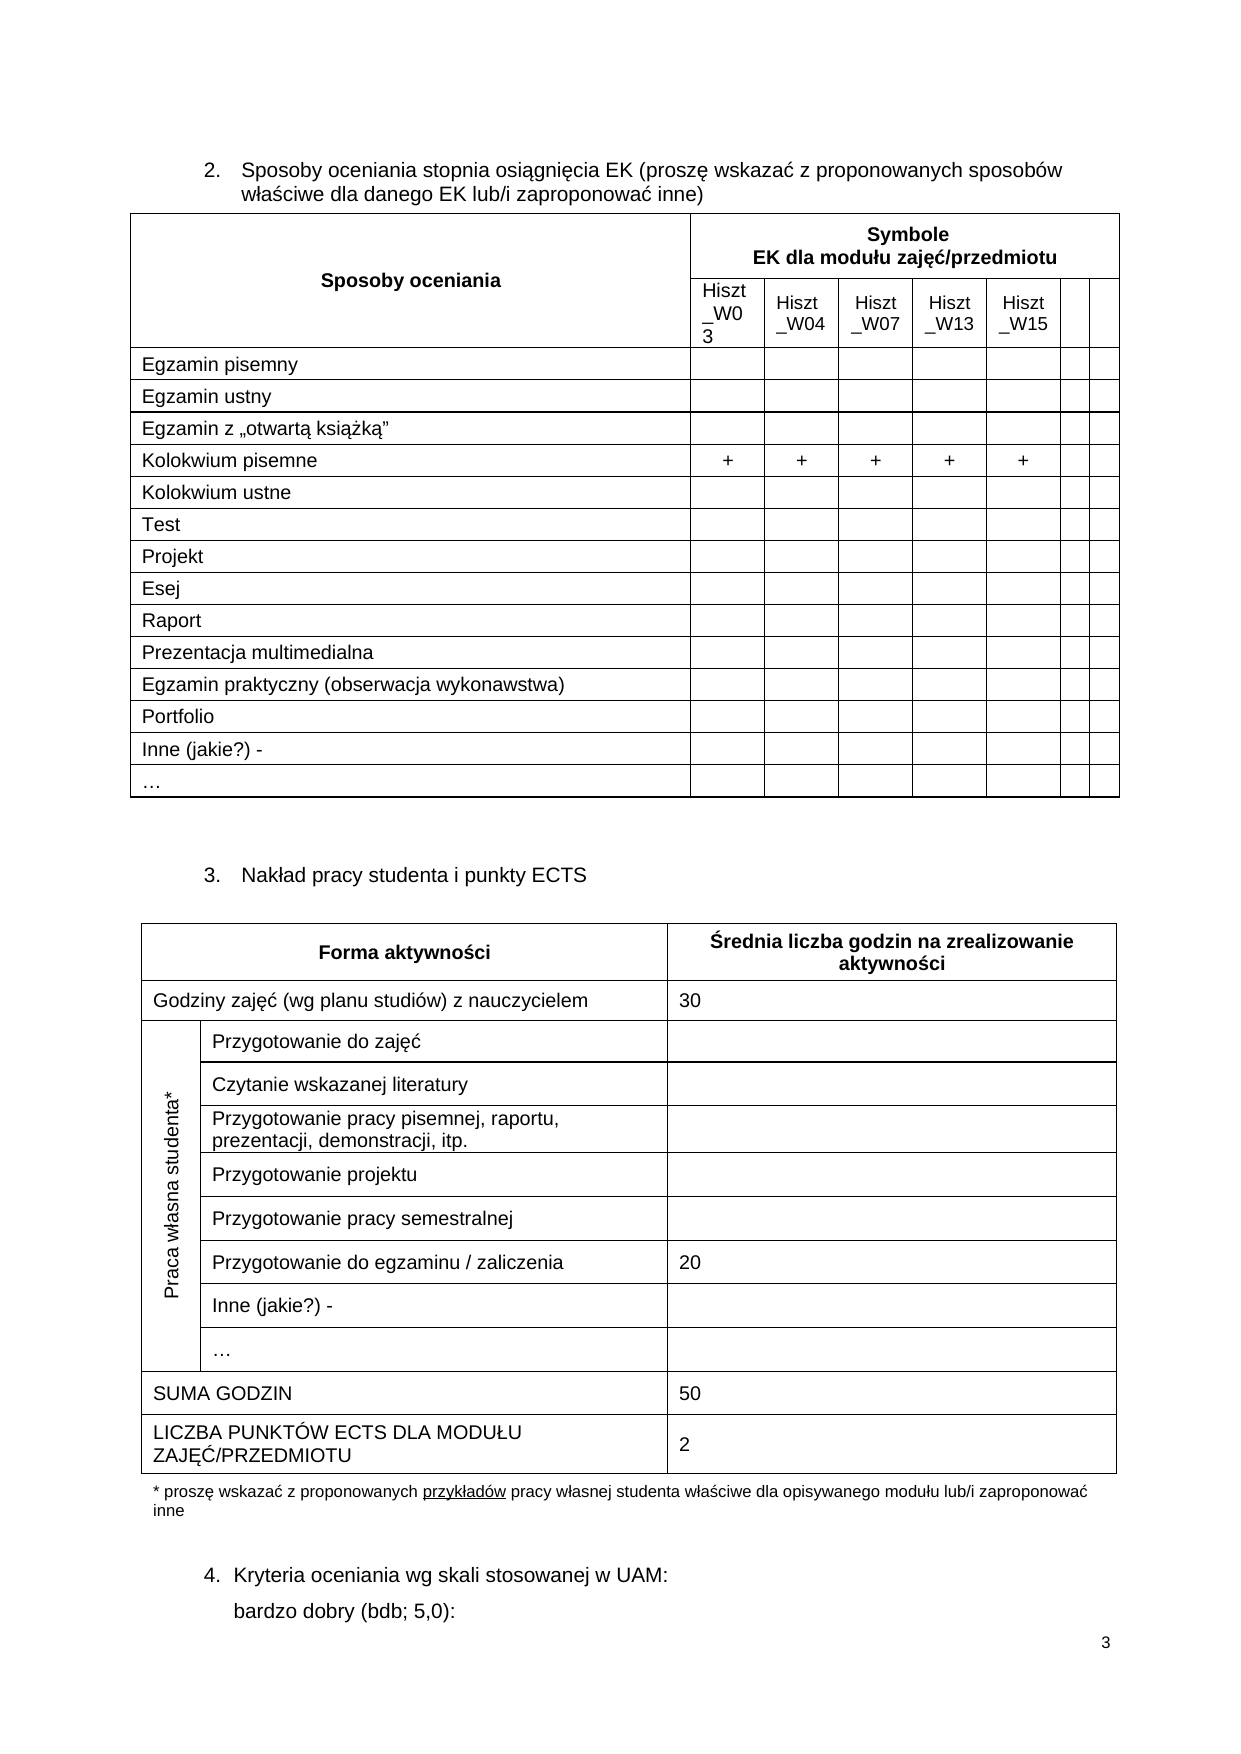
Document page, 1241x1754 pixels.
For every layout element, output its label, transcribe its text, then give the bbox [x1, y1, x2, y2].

table_cell Hiszt_W13 [913, 279, 986, 347]
table_cell [1061, 509, 1089, 540]
table_cell [691, 605, 764, 636]
table_cell + [691, 445, 764, 476]
table_cell [1061, 279, 1089, 347]
table_cell [1061, 637, 1089, 668]
table_cell [987, 637, 1060, 668]
table_cell [987, 477, 1060, 508]
table_cell [1090, 348, 1119, 379]
table_cell Egzamin ustny [131, 380, 690, 411]
table_cell [1090, 765, 1119, 796]
table_cell [987, 669, 1060, 700]
list Sposoby oceniania stopnia osiągnięcia EK (proszę wskazać z proponowanych sposobów właściwe dla danego EK lub/i zaproponować inne) [204, 157, 1110, 205]
table_cell [839, 573, 912, 604]
table_cell [987, 348, 1060, 379]
table_cell [987, 733, 1060, 764]
table_cell [1090, 541, 1119, 572]
table_cell [987, 541, 1060, 572]
table_cell Czytanie wskazanej literatury [201, 1063, 667, 1105]
table_cell 20 [668, 1241, 1116, 1283]
table_cell [1090, 637, 1119, 668]
table_cell [691, 541, 764, 572]
table_cell [839, 413, 912, 443]
table_cell Egzamin pisemny [131, 348, 690, 379]
table_cell [1090, 733, 1119, 764]
table_cell … [201, 1328, 667, 1371]
table_cell LICZBA PUNKTÓW ECTS DLA MODUŁU ZAJĘĆ/PRZEDMIOTU [142, 1415, 667, 1473]
table_cell [1061, 477, 1089, 508]
table_cell Przygotowanie pracy pisemnej, raportu, prezentacji, demonstracji, itp. [201, 1106, 667, 1152]
table_cell + [987, 445, 1060, 476]
table_cell [668, 1153, 1116, 1196]
table_cell [1090, 605, 1119, 636]
table_header Sposoby oceniania [131, 214, 690, 347]
table_cell Praca własna studenta* [142, 1021, 200, 1371]
table_cell [668, 1328, 1116, 1371]
table_cell Raport [131, 605, 690, 636]
table_cell [691, 701, 764, 732]
table_cell [987, 701, 1060, 732]
table_cell [765, 701, 838, 732]
table_cell [1090, 573, 1119, 604]
table_cell 30 [668, 981, 1116, 1020]
table_cell [1090, 669, 1119, 700]
table_cell [1061, 413, 1089, 443]
table_cell [1061, 733, 1089, 764]
table_cell [913, 509, 986, 540]
table_header Forma aktywności [142, 924, 667, 980]
table_cell [839, 733, 912, 764]
table_cell + [913, 445, 986, 476]
table_cell 50 [668, 1372, 1116, 1413]
table_cell Przygotowanie pracy semestralnej [201, 1197, 667, 1239]
table_cell Prezentacja multimedialna [131, 637, 690, 668]
table_cell SUMA GODZIN [142, 1372, 667, 1413]
table_cell * proszę wskazać z proponowanych przykładów pracy własnej studenta właściwe dla opisywanego modułu lub/i zaproponować inne [142, 1474, 1116, 1539]
table_cell [987, 413, 1060, 443]
table_cell 2 [668, 1415, 1116, 1473]
table_cell [691, 573, 764, 604]
table_cell [765, 348, 838, 379]
table_cell [913, 380, 986, 411]
table_cell [765, 605, 838, 636]
table_cell [765, 413, 838, 443]
table_cell [913, 477, 986, 508]
table_cell [913, 733, 986, 764]
table_cell [839, 637, 912, 668]
table_cell [765, 573, 838, 604]
table_cell Kolokwium pisemne [131, 445, 690, 476]
table_cell [668, 1021, 1116, 1061]
table_cell [1090, 445, 1119, 476]
table_cell [1061, 445, 1089, 476]
table_cell [913, 765, 986, 796]
table_cell + [839, 445, 912, 476]
table_cell [839, 348, 912, 379]
table_cell [913, 605, 986, 636]
table_cell [913, 637, 986, 668]
table_cell [765, 637, 838, 668]
table_cell Egzamin z „otwartą książką” [131, 413, 690, 443]
table_cell [987, 573, 1060, 604]
table_cell [1090, 509, 1119, 540]
table_cell [839, 669, 912, 700]
table_cell [1061, 605, 1089, 636]
table_cell [1061, 701, 1089, 732]
table_cell [691, 380, 764, 411]
table_cell [691, 509, 764, 540]
table_cell [913, 413, 986, 443]
list bardzo dobry (bdb; 5,0): [233, 1599, 1110, 1623]
table_cell [691, 348, 764, 379]
table_cell [913, 573, 986, 604]
table_cell [987, 380, 1060, 411]
table_cell [1090, 477, 1119, 508]
table_cell [839, 541, 912, 572]
table_cell Projekt [131, 541, 690, 572]
table_cell [913, 701, 986, 732]
table_cell Kolokwium ustne [131, 477, 690, 508]
table_cell [691, 669, 764, 700]
table_cell [839, 765, 912, 796]
table_cell [765, 765, 838, 796]
table_cell [987, 765, 1060, 796]
table_cell Hiszt_W15 [987, 279, 1060, 347]
table_cell … [131, 765, 690, 796]
table_cell [913, 669, 986, 700]
table_cell Esej [131, 573, 690, 604]
table_cell [1090, 701, 1119, 732]
table_cell [1061, 573, 1089, 604]
table_cell [1090, 413, 1119, 443]
table_cell [839, 509, 912, 540]
table_cell Inne (jakie?) - [201, 1284, 667, 1327]
table_cell [765, 733, 838, 764]
table_header Średnia liczba godzin na zrealizowanie aktywności [668, 924, 1116, 980]
table_cell [765, 541, 838, 572]
table_cell [839, 605, 912, 636]
table_cell Inne (jakie?) - [131, 733, 690, 764]
table_header Symbole EK dla modułu zajęć/przedmiotu [691, 214, 1119, 278]
table_cell [691, 733, 764, 764]
table_cell [765, 477, 838, 508]
table_cell [668, 1063, 1116, 1105]
table_cell [1061, 669, 1089, 700]
table_cell Przygotowanie projektu [201, 1153, 667, 1196]
table_cell Hiszt_W03 [691, 279, 764, 347]
list Nakład pracy studenta i punkty ECTS [204, 863, 1110, 887]
table_cell [1061, 348, 1089, 379]
table_cell [691, 637, 764, 668]
table_cell Hiszt_W07 [839, 279, 912, 347]
table_cell Hiszt_W04 [765, 279, 838, 347]
table_cell [691, 765, 764, 796]
table_cell [691, 477, 764, 508]
table_cell [1061, 541, 1089, 572]
table_cell [1090, 380, 1119, 411]
table_cell Portfolio [131, 701, 690, 732]
table_cell [765, 669, 838, 700]
table_cell Godziny zajęć (wg planu studiów) z nauczycielem [142, 981, 667, 1020]
table_cell Test [131, 509, 690, 540]
table_cell + [765, 445, 838, 476]
table_cell [668, 1106, 1116, 1152]
table_cell [987, 605, 1060, 636]
table_cell [765, 509, 838, 540]
table_cell [839, 701, 912, 732]
table_cell [668, 1284, 1116, 1327]
table_cell [1090, 279, 1119, 347]
table_cell [913, 541, 986, 572]
table_cell Przygotowanie do egzaminu / zaliczenia [201, 1241, 667, 1283]
table_cell [691, 413, 764, 443]
table_cell [1061, 380, 1089, 411]
table_cell Egzamin praktyczny (obserwacja wykonawstwa) [131, 669, 690, 700]
table_cell [913, 348, 986, 379]
table_cell [839, 477, 912, 508]
table_cell [765, 380, 838, 411]
table_cell [839, 380, 912, 411]
table_cell [1061, 765, 1089, 796]
table_cell [987, 509, 1060, 540]
table_cell [668, 1197, 1116, 1239]
table_cell Przygotowanie do zajęć [201, 1021, 667, 1061]
list Kryteria oceniania wg skali stosowanej w UAM: [204, 1563, 1110, 1587]
